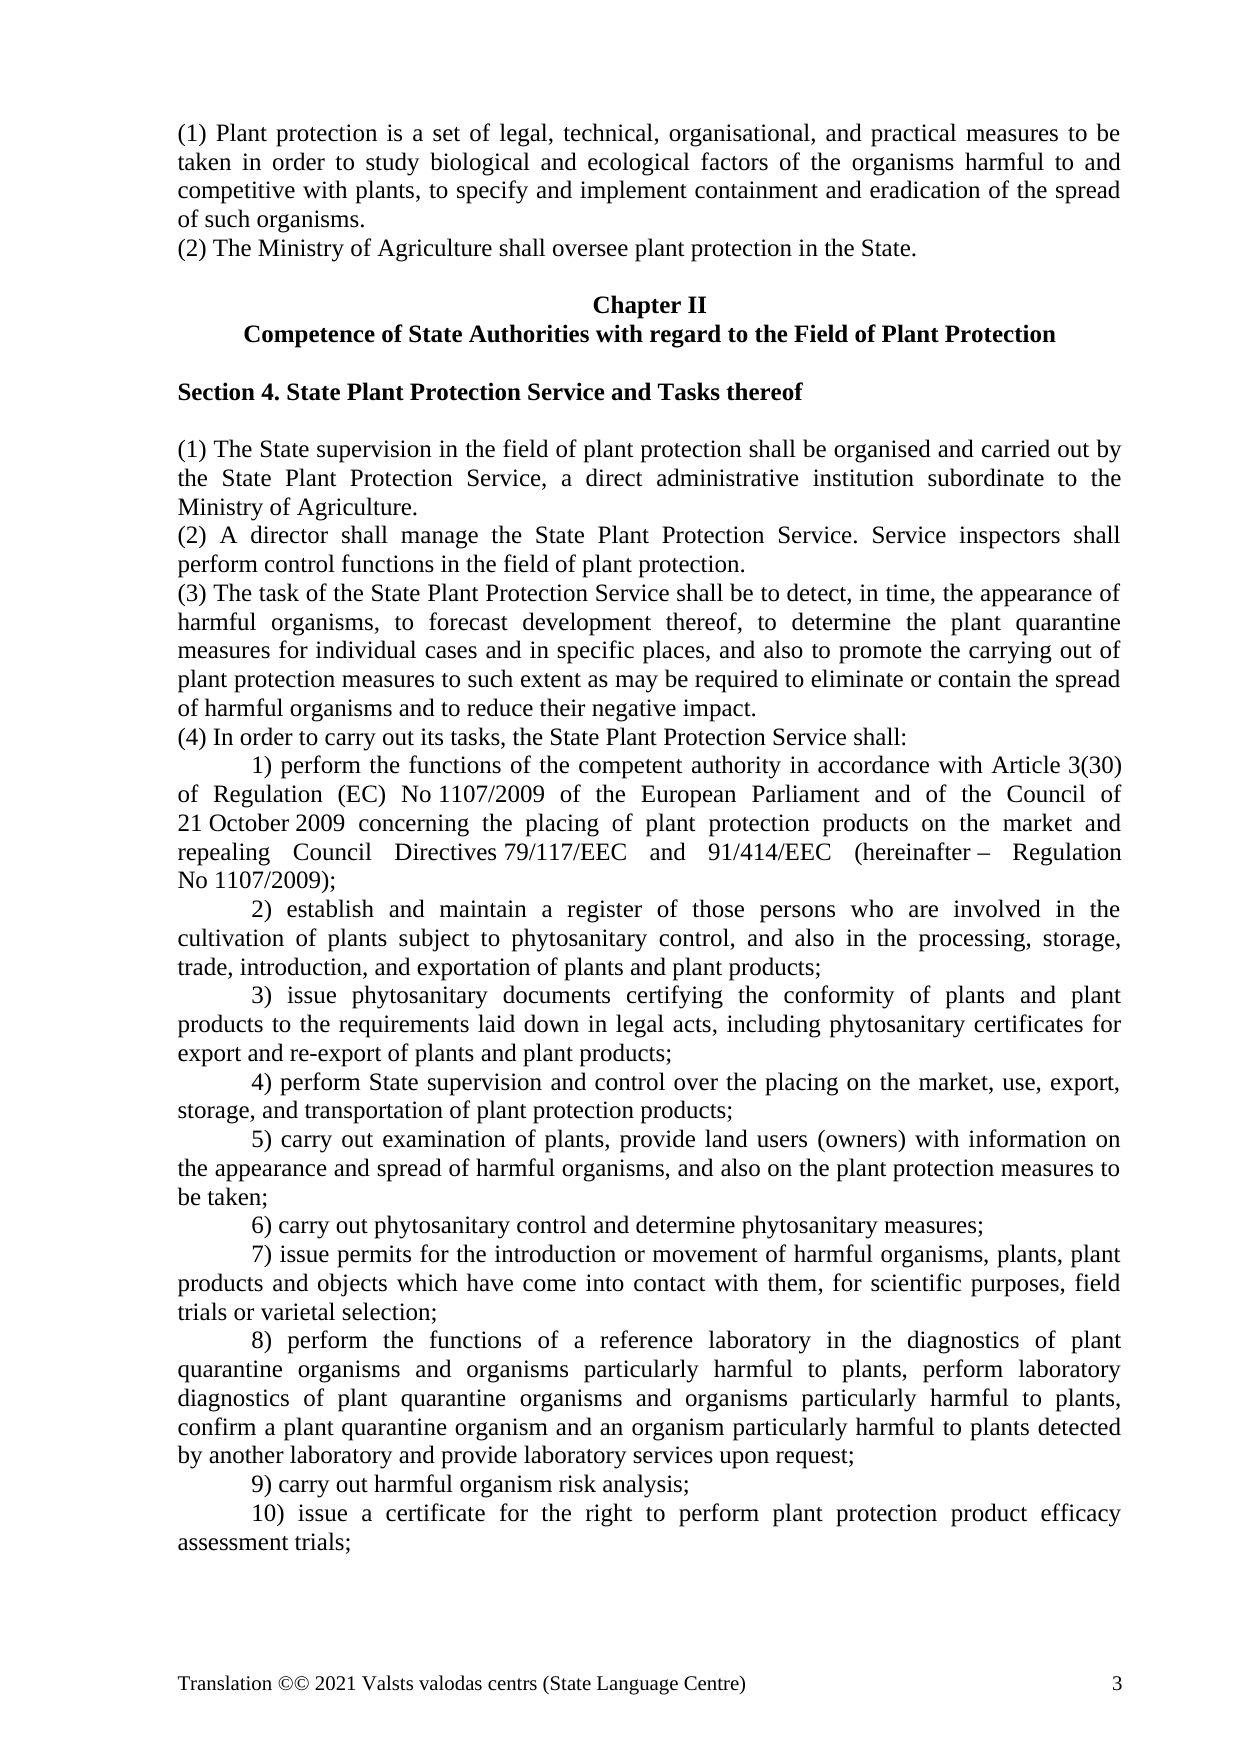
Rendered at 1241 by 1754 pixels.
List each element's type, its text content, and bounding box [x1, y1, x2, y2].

text 4) perform State supervision and control over the placing on the market, use, export, storage, and transportation of plant protection products; [177, 1067, 1122, 1124]
text 8) perform the functions of a reference laboratory in the diagnostics of plant quarantine organisms and organisms particularly harmful to plants, perform laboratory diagnostics of plant quarantine organisms and organisms particularly harmful to plants, confirm a plant quarantine organism and an organism particularly harmful to plants detected by another laboratory and provide laboratory services upon request; [177, 1326, 1122, 1469]
text 9) carry out harmful organism risk analysis; [177, 1469, 1122, 1498]
text (2) A director shall manage the State Plant Protection Service. Service inspectors shall perform control functions in the field of plant protection. [177, 521, 1122, 578]
text 6) carry out phytosanitary control and determine phytosanitary measures; [177, 1211, 1122, 1239]
text (4) In order to carry out its tasks, the State Plant Protection Service shall: [177, 722, 1122, 751]
text Chapter II [177, 291, 1122, 319]
text Competence of State Authorities with regard to the Field of Plant Protection [177, 319, 1122, 348]
text 1) perform the functions of the competent authority in accordance with Article 3(30) of Regulation (EC) No 1107/2009 of the European Parliament and of the Council of 21 October 2009 concerning the placing of plant protection products on the market and repealing Council Directives 79/117/EEC and 91/414/EEC (hereinafter – Regulation No 1107/2009); [177, 751, 1122, 894]
text Section 4. State Plant Protection Service and Tasks thereof [177, 377, 1122, 406]
text (2) The Ministry of Agriculture shall oversee plant protection in the State. [177, 233, 1122, 262]
text (1) The State supervision in the field of plant protection shall be organised and carried out by the State Plant Protection Service, a direct administrative institution subordinate to the Ministry of Agriculture. [177, 434, 1122, 521]
text (1) Plant protection is a set of legal, technical, organisational, and practical measures to be taken in order to study biological and ecological factors of the organisms harmful to and competitive with plants, to specify and implement containment and eradication of the spread of such organisms. [177, 118, 1122, 233]
text 10) issue a certificate for the right to perform plant protection product efficacy assessment trials; [177, 1498, 1122, 1556]
text (3) The task of the State Plant Protection Service shall be to detect, in time, the appearance of harmful organisms, to forecast development thereof, to determine the plant quarantine measures for individual cases and in specific places, and also to promote the carrying out of plant protection measures to such extent as may be required to eliminate or contain the spread of harmful organisms and to reduce their negative impact. [177, 578, 1122, 722]
text 3) issue phytosanitary documents certifying the conformity of plants and plant products to the requirements laid down in legal acts, including phytosanitary certificates for export and re-export of plants and plant products; [177, 981, 1122, 1067]
text 2) establish and maintain a register of those persons who are involved in the cultivation of plants subject to phytosanitary control, and also in the processing, storage, trade, introduction, and exportation of plants and plant products; [177, 894, 1122, 981]
text 7) issue permits for the introduction or movement of harmful organisms, plants, plant products and objects which have come into contact with them, for scientific purposes, field trials or varietal selection; [177, 1239, 1122, 1326]
text 5) carry out examination of plants, provide land users (owners) with information on the appearance and spread of harmful organisms, and also on the plant protection measures to be taken; [177, 1124, 1122, 1211]
